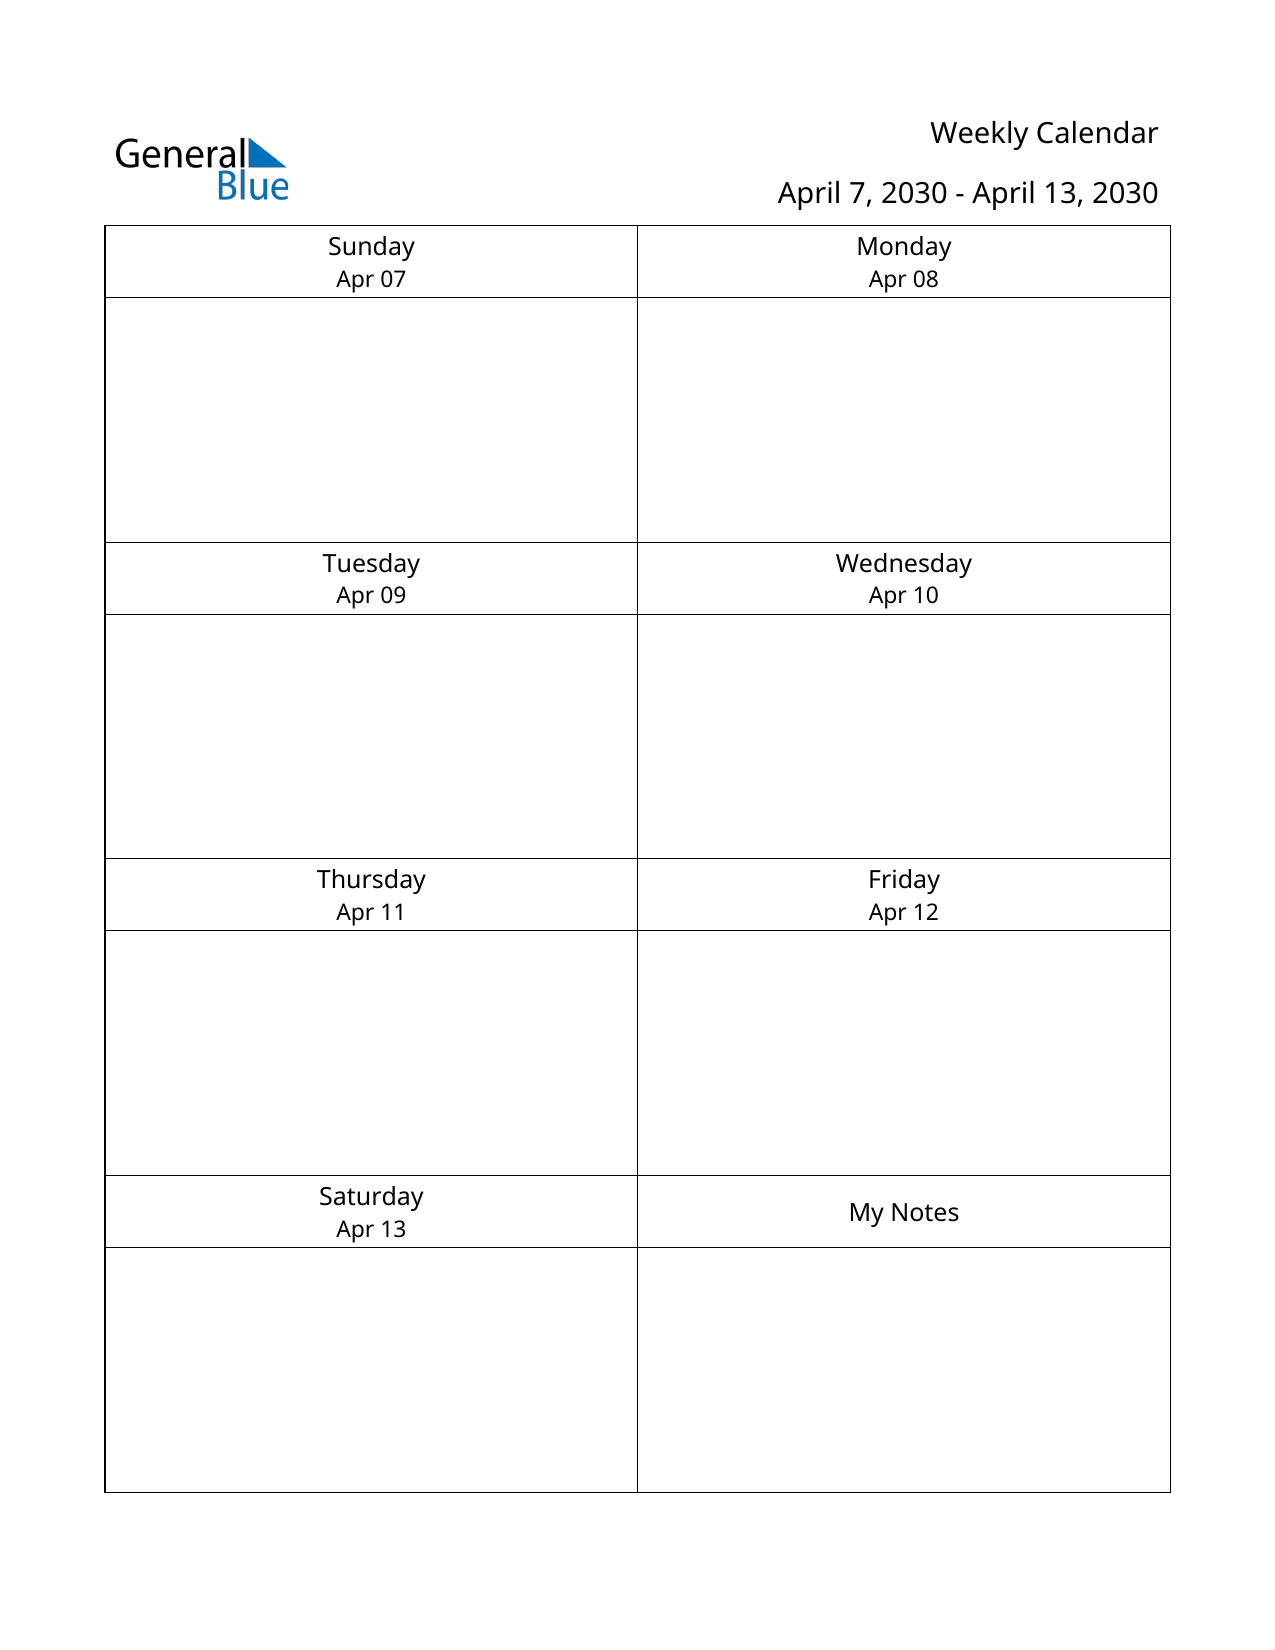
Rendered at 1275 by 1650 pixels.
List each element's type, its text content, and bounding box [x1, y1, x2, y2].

table_cell My Notes [638, 1176, 1170, 1247]
table_cell [106, 298, 637, 542]
table_cell [106, 1248, 637, 1492]
table_cell Friday Apr 12 [638, 859, 1170, 930]
table_cell Tuesday Apr 09 [106, 543, 637, 613]
table_cell [638, 1248, 1170, 1492]
table_cell Monday Apr 08 [638, 226, 1170, 297]
table_cell [106, 615, 637, 858]
table_cell Sunday Apr 07 [106, 226, 637, 297]
table_cell [638, 615, 1170, 858]
table_header [105, 113, 302, 225]
table_cell Saturday Apr 13 [106, 1176, 637, 1247]
table_cell [638, 298, 1170, 542]
table_header Weekly Calendar April 7, 2030 - April 13, 2030 [302, 113, 1170, 225]
table_cell Wednesday Apr 10 [638, 543, 1170, 613]
picture [116, 138, 289, 200]
table_cell [106, 931, 637, 1175]
table_cell Thursday Apr 11 [106, 859, 637, 930]
table_cell [638, 931, 1170, 1175]
